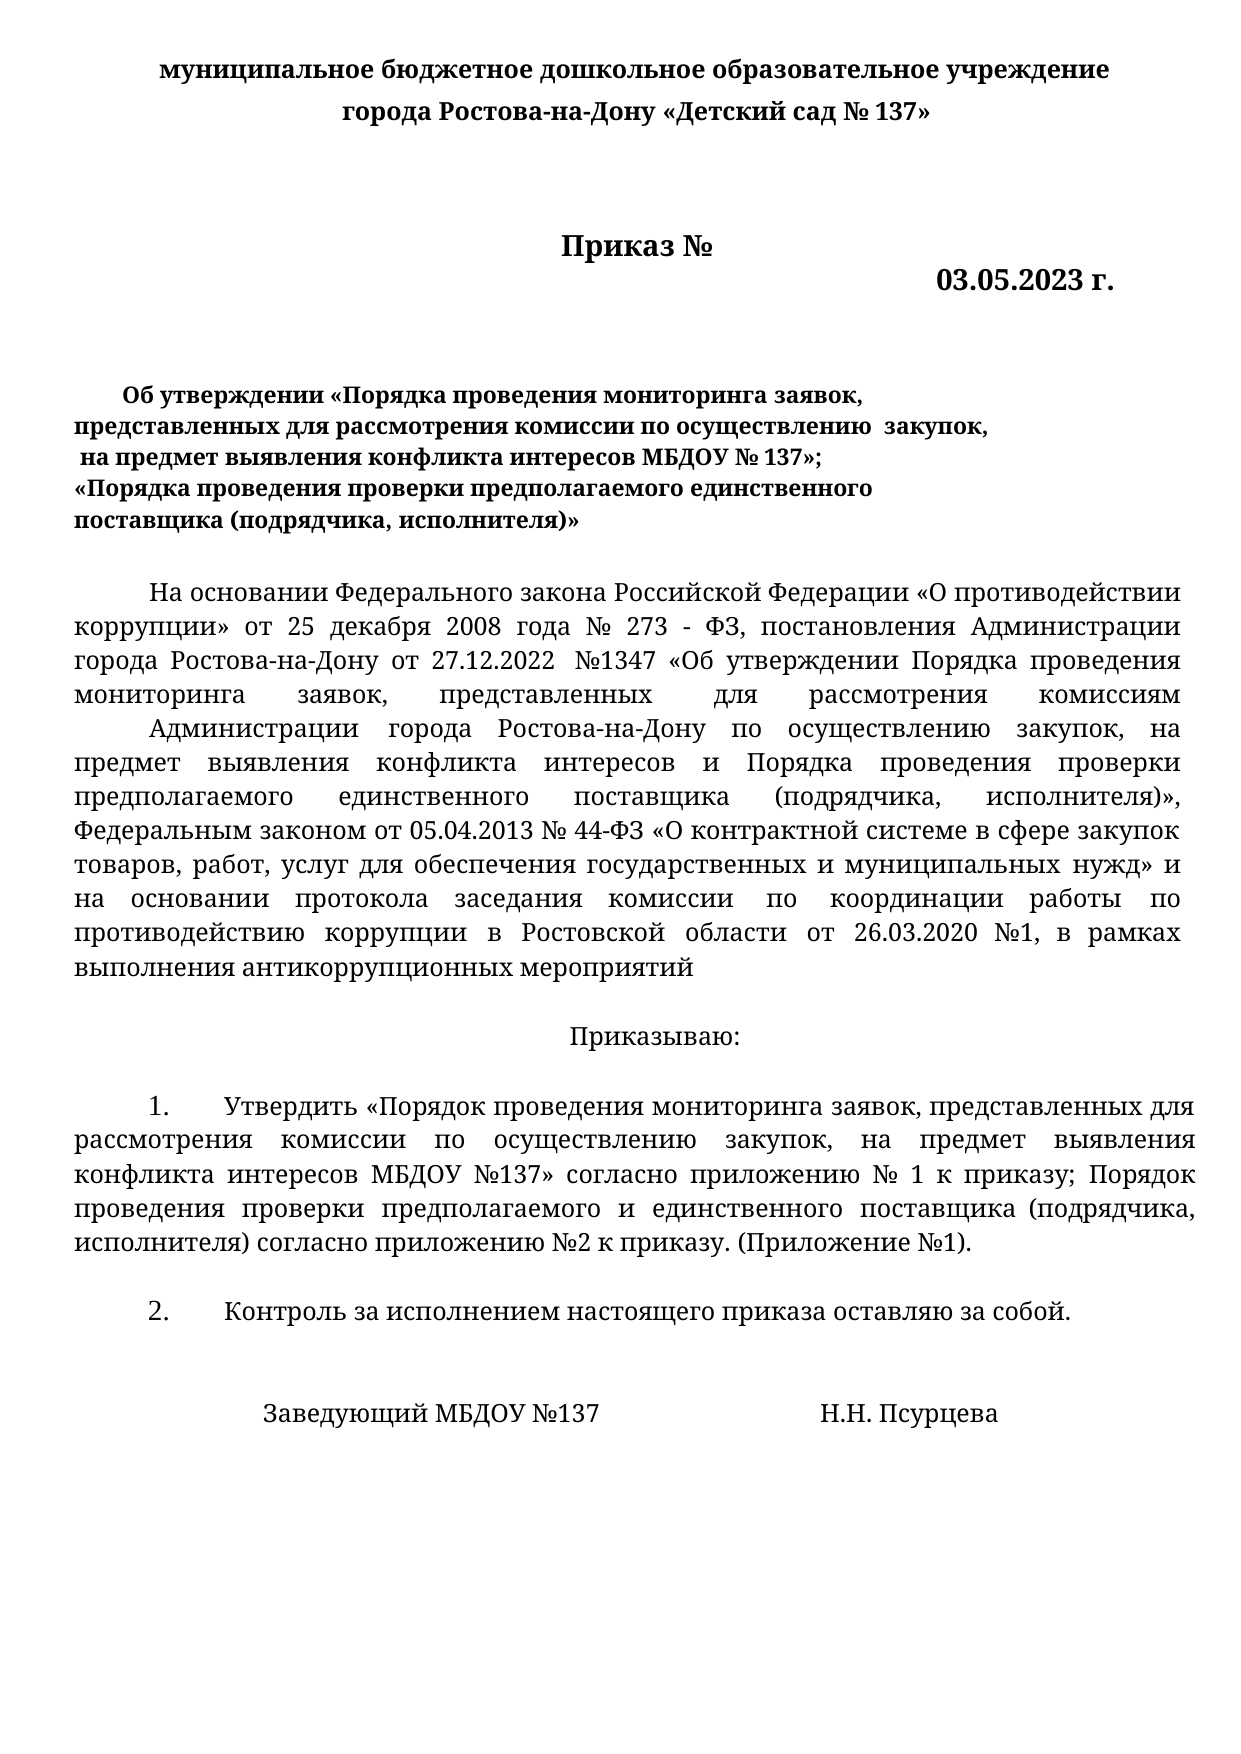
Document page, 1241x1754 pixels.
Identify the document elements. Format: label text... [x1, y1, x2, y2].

text Заведующий МБДОУ №137 Н.Н. Псурцева [74, 1396, 1188, 1430]
text Об утверждении «Порядка проведения мониторинга заявок, [74, 376, 1188, 410]
text «Порядка проведения проверки предполагаемого единственного [74, 472, 1153, 503]
text муниципальное бюджетное дошкольное образовательное учреждение [133, 52, 1140, 86]
text Приказ № [133, 230, 1141, 263]
text поставщика (подрядчика, исполнителя)» [74, 503, 1153, 535]
text представленных для рассмотрения комиссии по осуществлению закупок, [74, 410, 1153, 441]
list Контроль за исполнением настоящего приказа оставляю за собой. [74, 1293, 1188, 1327]
text на предмет выявления конфликта интересов МБДОУ № 137»; [74, 441, 1153, 472]
text Приказываю: [122, 1018, 1188, 1052]
subtitle На основании Федерального закона Российской Федерации «О противодействии коррупции» от 25 декабря 2008 года № 273 - ФЗ, постановления Администрации города Ростова-на-Дону от 27.12.2022 №1347 «Об утверждении Порядка проведения мониторинга заявок, представленных для рассмотрения комиссиям Администрации города Ростова-на-Дону по осуществлению закупок, на предмет выявления конфликта интересов и Порядка проведения проверки предполагаемого единственного поставщика (подрядчика, исполнителя)», Федеральным законом от 05.04.2013 № 44-ФЗ «О контрактной системе в сфере закупок товаров, работ, услуг для обеспечения государственных и муниципальных нужд» и на основании протокола заседания комиссии по координации работы по противодействию коррупции в Ростовской области от 26.03.2020 №1, в рамках выполнения антикоррупционных мероприятий [74, 574, 1181, 983]
text города Ростова-на-Дону «Детский сад № 137» [133, 94, 1140, 128]
subtitle Утвердить «Порядок проведения мониторинга заявок, представленных для рассмотрения комиссии по осуществлению закупок, на предмет выявления конфликта интересов МБДОУ №137» согласно приложению № 1 к приказу; Порядок проведения проверки предполагаемого и единственного поставщика (подрядчика, исполнителя) согласно приложению №2 к приказу. (Приложение №1). [74, 1088, 1196, 1258]
text 03.05.2023 г. [122, 263, 1188, 297]
